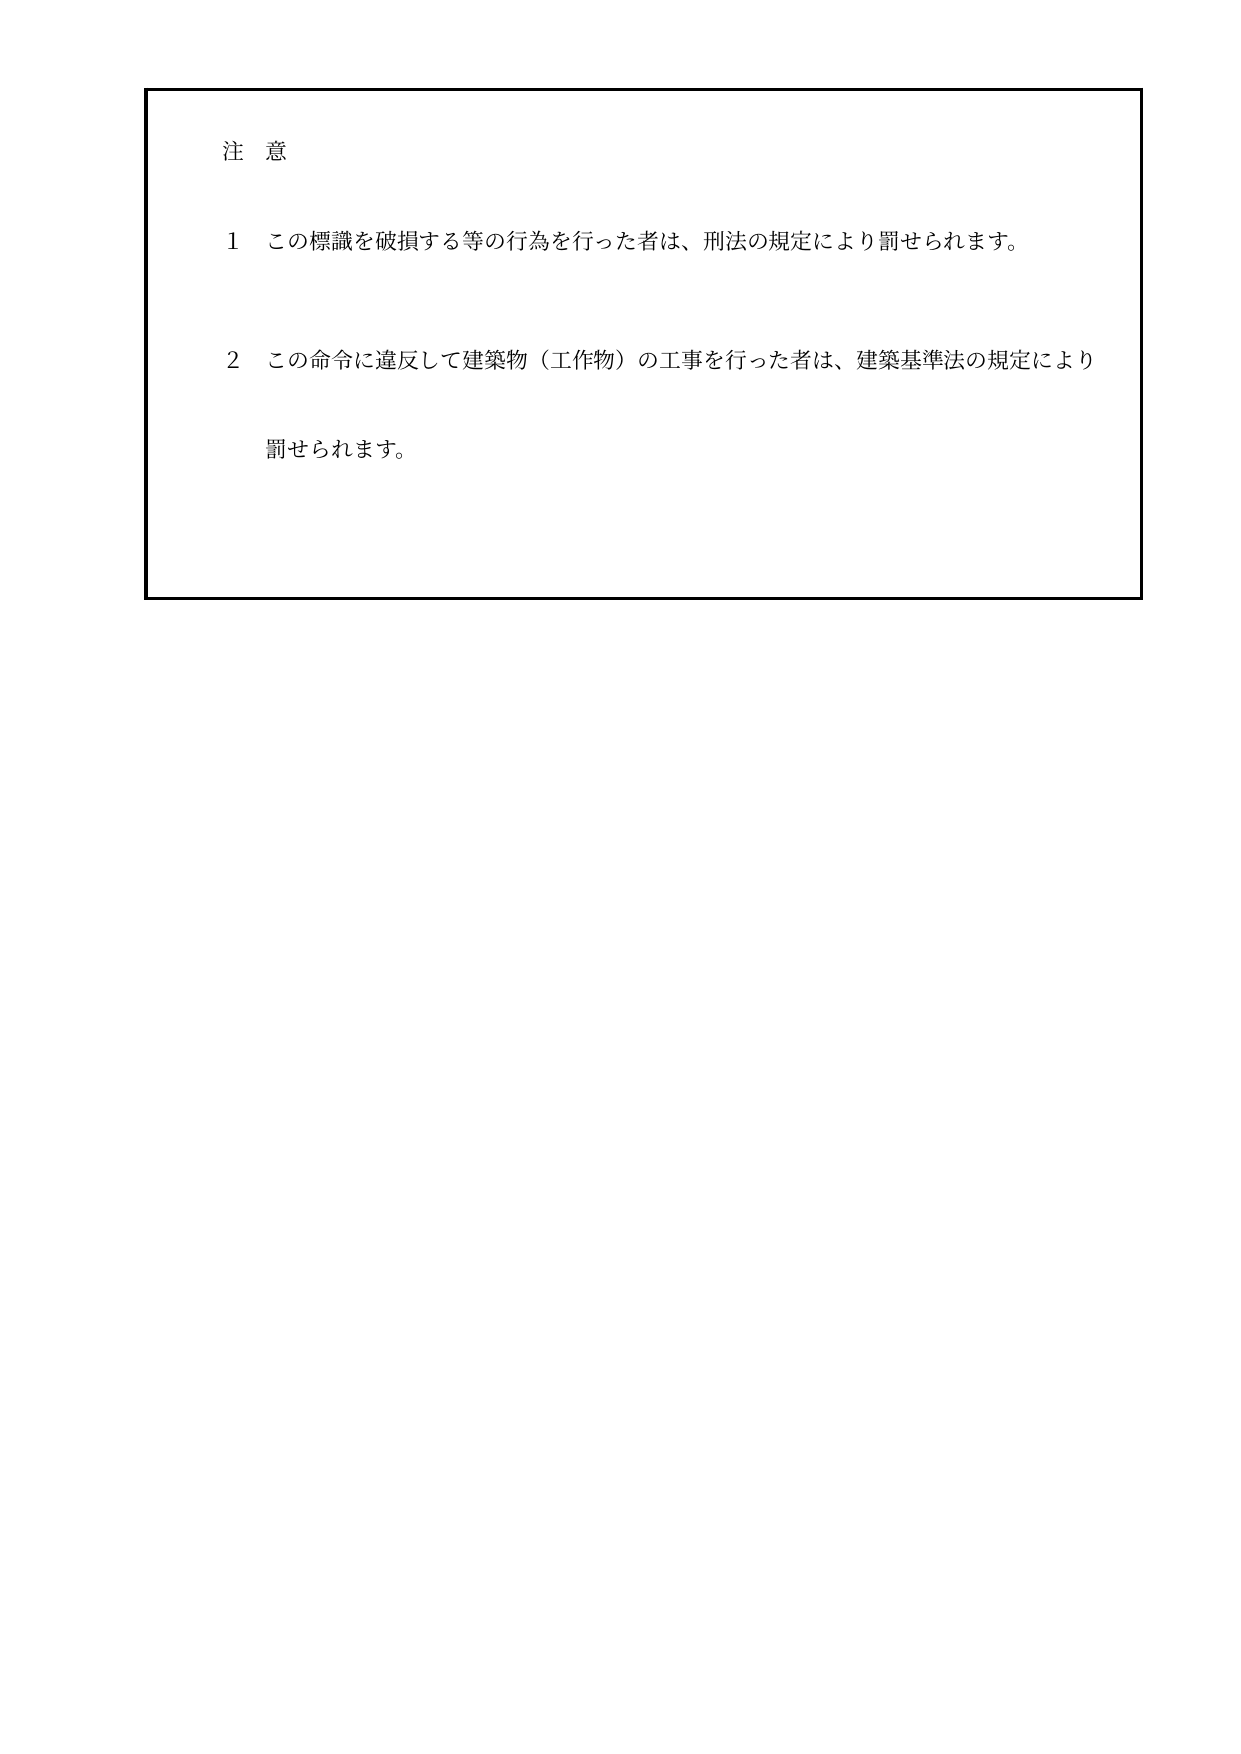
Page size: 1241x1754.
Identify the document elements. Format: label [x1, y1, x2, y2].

table_header [148, 91, 1140, 597]
